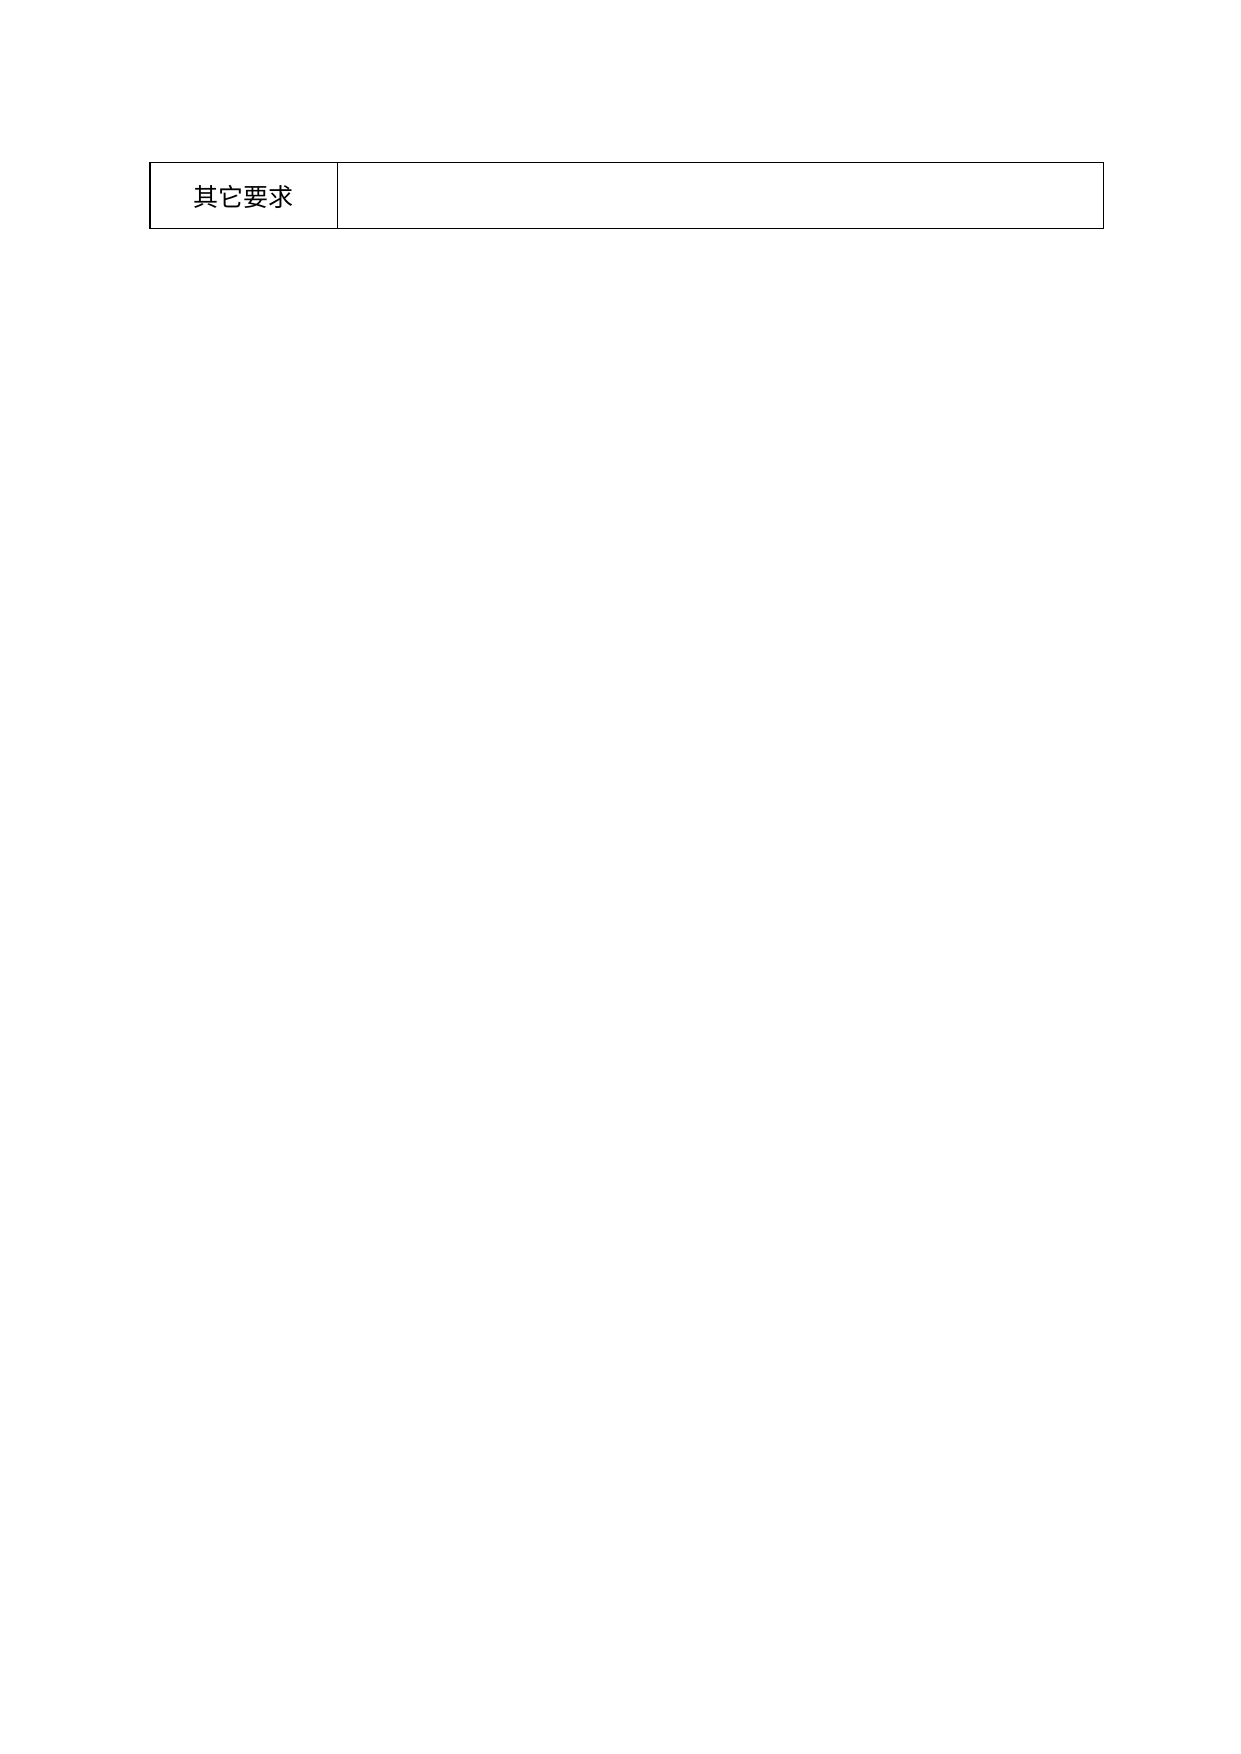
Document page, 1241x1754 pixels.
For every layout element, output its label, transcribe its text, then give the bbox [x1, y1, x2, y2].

table_cell [338, 163, 1103, 228]
table_cell 其它要求 [151, 163, 337, 228]
